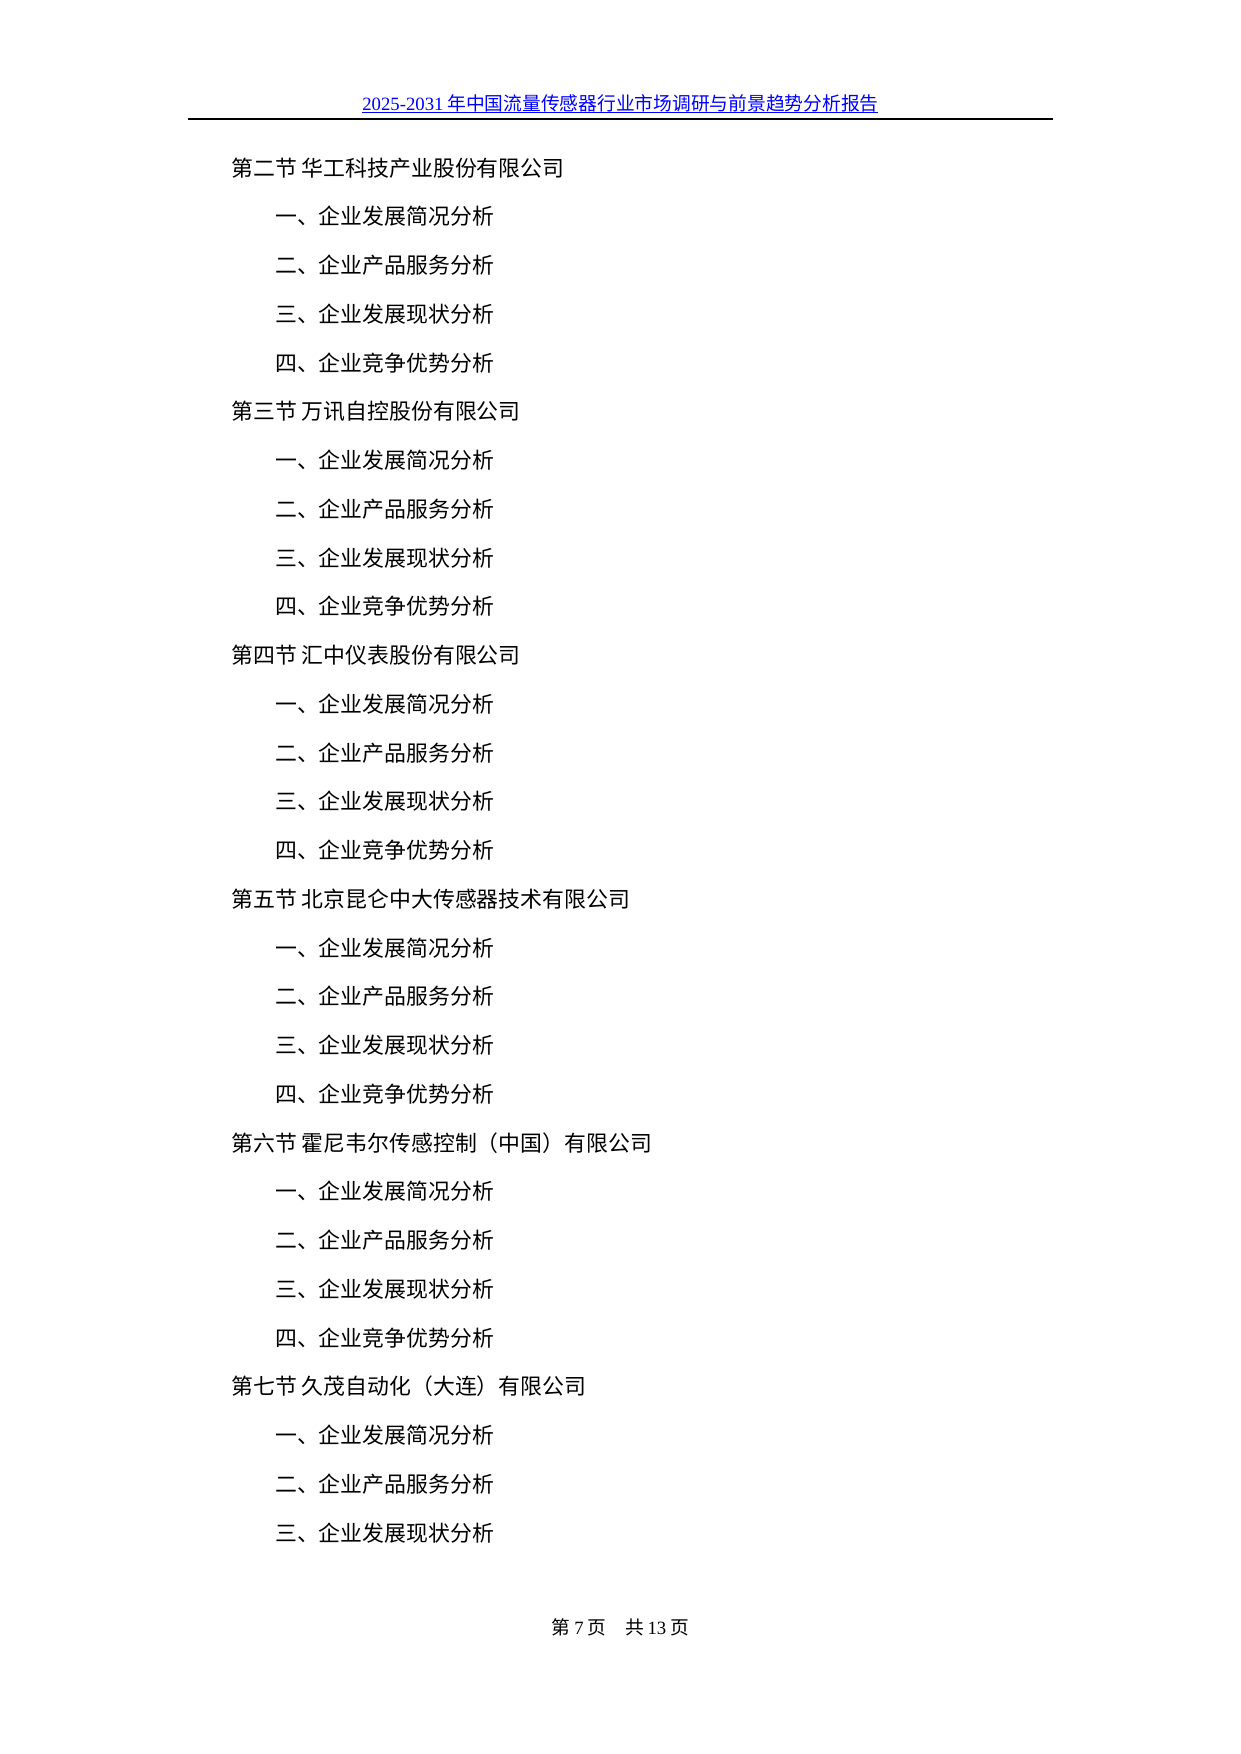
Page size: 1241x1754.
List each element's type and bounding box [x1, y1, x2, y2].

text [187, 150, 1053, 1548]
